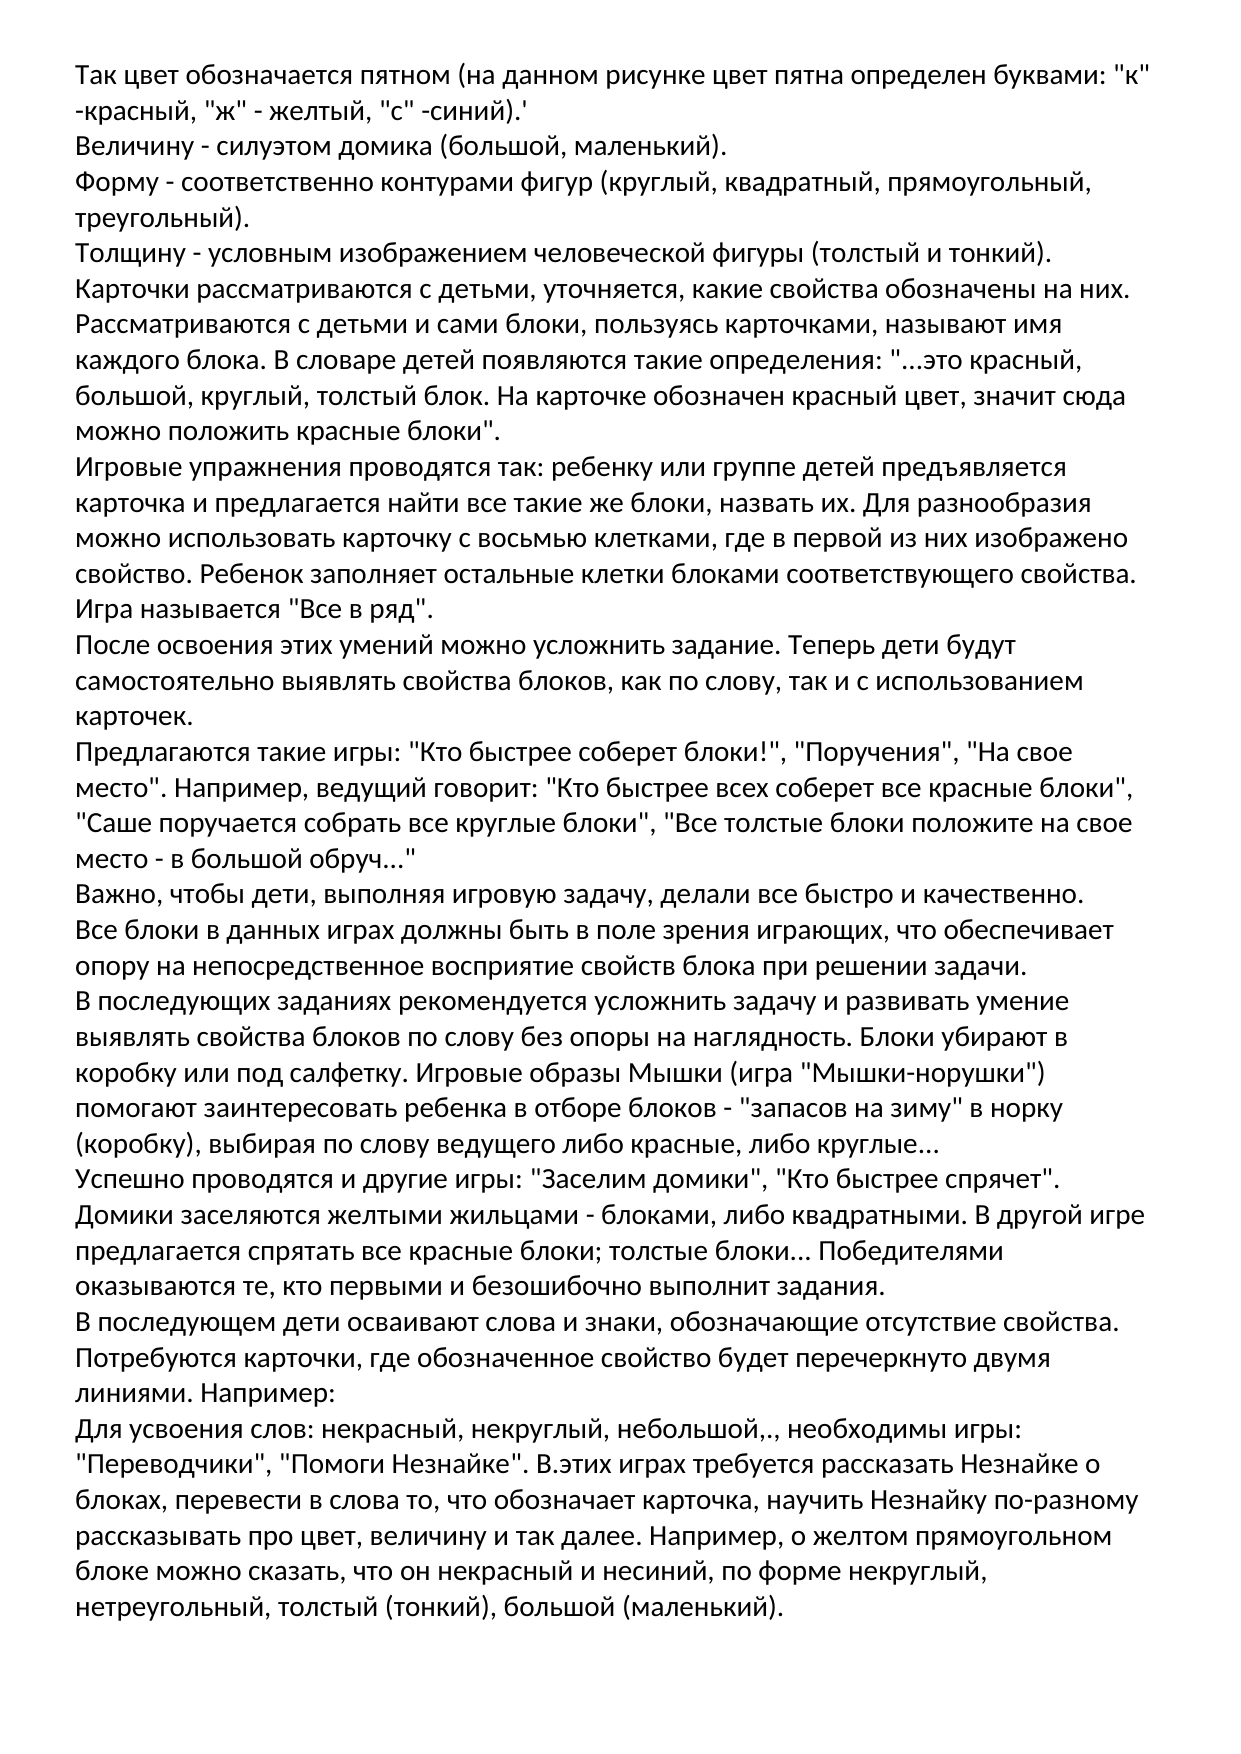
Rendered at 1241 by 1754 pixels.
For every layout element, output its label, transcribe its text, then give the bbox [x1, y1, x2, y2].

text Карточки рассматриваются с детьми, уточняется, какие свойства обозначены на них. Рассматриваются с детьми и сами блоки, пользуясь карточками, называют имя каждого блока. В словаре детей появляются такие определения: "...это красный, большой, круглый, толстый блок. На карточке обозначен красный цвет, значит сюда можно положить красные блоки". [75, 270, 1152, 448]
text В последующих заданиях рекомендуется усложнить задачу и развивать умение выявлять свойства блоков по слову без опоры на наглядность. Блоки убирают в коробку или под салфетку. Игровые образы Мышки (игра "Мышки-норушки") помогают заинтересовать ребенка в отборе блоков - "запасов на зиму" в норку (коробку), выбирая по слову ведущего либо красные, либо круглые... [75, 982, 1152, 1161]
text Успешно проводятся и другие игры: "Заселим домики", "Кто быстрее спрячет". [75, 1161, 1152, 1196]
text Домики заселяются желтыми жильцами - блоками, либо квадратными. В другой игре предлагается спрятать все красные блоки; толстые блоки... Победителями оказываются те, кто первыми и безошибочно выполнит задания. В последующем дети осваивают слова и знаки, обозначающие отсутствие свойства. Потребуются карточки, где обозначенное свойство будет перечеркнуто двумя линиями. Например: [75, 1196, 1152, 1410]
text Предлагаются такие игры: "Кто быстрее соберет блоки!", "Поручения", "На свое место". Например, ведущий говорит: "Кто быстрее всех соберет все красные блоки", "Саше поручается собрать все круглые блоки", "Все толстые блоки положите на свое место - в большой обруч..." [75, 733, 1152, 876]
text Так цвет обозначается пятном (на данном рисунке цвет пятна определен буквами: "к" -красный, "ж" - желтый, "с" -синий).' Величину - силуэтом домика (большой, маленький). Форму - соответственно контурами фигур (круглый, квадратный, прямоугольный, треугольный). Толщину - условным изображением человеческой фигуры (толстый и тонкий). [75, 56, 1152, 270]
text Игровые упражнения проводятся так: ребенку или группе детей предъявляется карточка и предлагается найти все такие же блоки, назвать их. Для разнообразия можно использовать карточку с восьмью клетками, где в первой из них изображено свойство. Ребенок заполняет остальные клетки блоками соответствующего свойства. Игра называется "Все в ряд". [75, 448, 1152, 626]
text После освоения этих умений можно усложнить задание. Теперь дети будут самостоятельно выявлять свойства блоков, как по слову, так и с использованием карточек. [75, 626, 1152, 733]
text Все блоки в данных играх должны быть в поле зрения играющих, что обеспечивает опору на непосредственное восприятие свойств блока при решении задачи. [75, 911, 1152, 982]
text Важно, чтобы дети, выполняя игровую задачу, делали все быстро и качественно. [75, 876, 1152, 911]
text Для усвоения слов: некрасный, некруглый, небольшой,., необходимы игры: "Переводчики", "Помоги Незнайке". В.этих играх требуется рассказать Незнайке о блоках, перевести в слова то, что обозначает карточка, научить Незнайку по-разному рассказывать про цвет, величину и так далее. Например, о желтом прямоугольном блоке можно сказать, что он некрасный и несиний, по форме некруглый, нетреугольный, толстый (тонкий), большой (маленький). [75, 1410, 1152, 1624]
